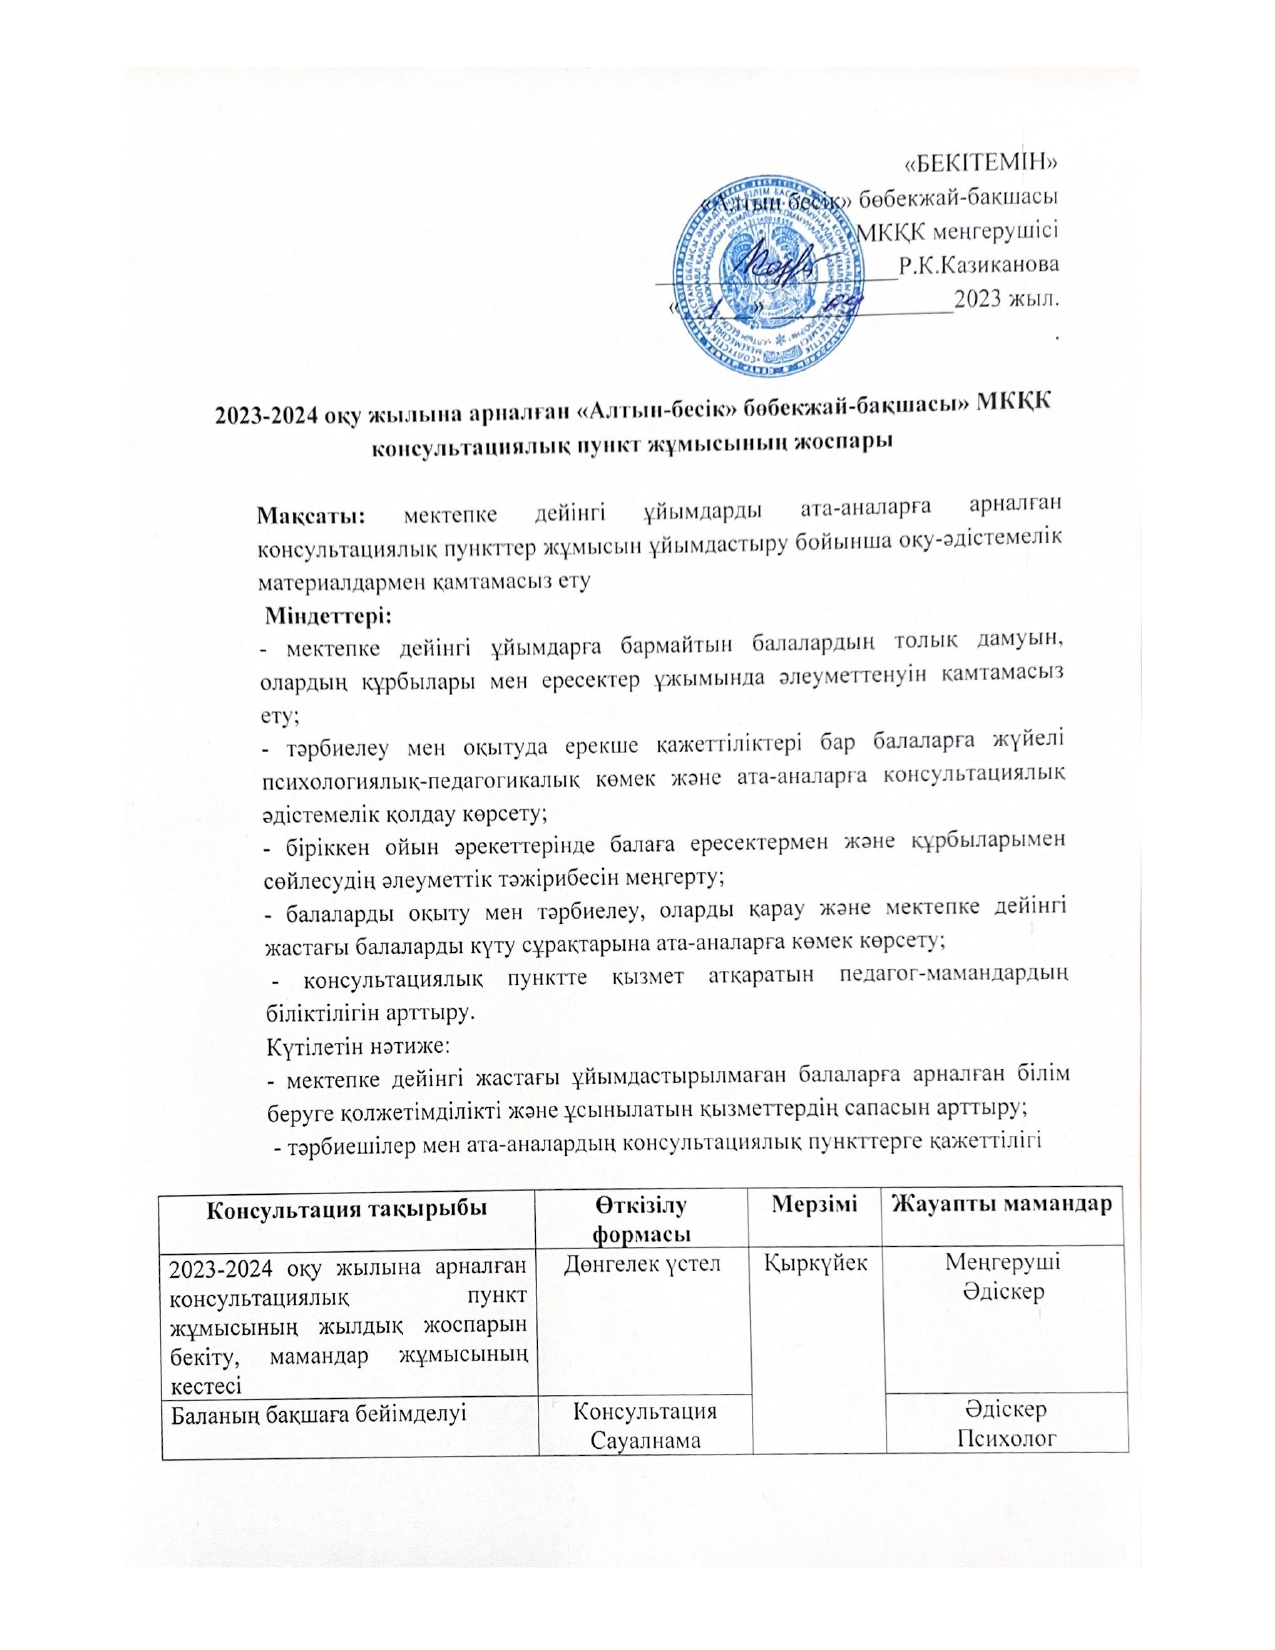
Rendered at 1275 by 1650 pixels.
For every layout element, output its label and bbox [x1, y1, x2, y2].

picture [125, 66, 1142, 1568]
